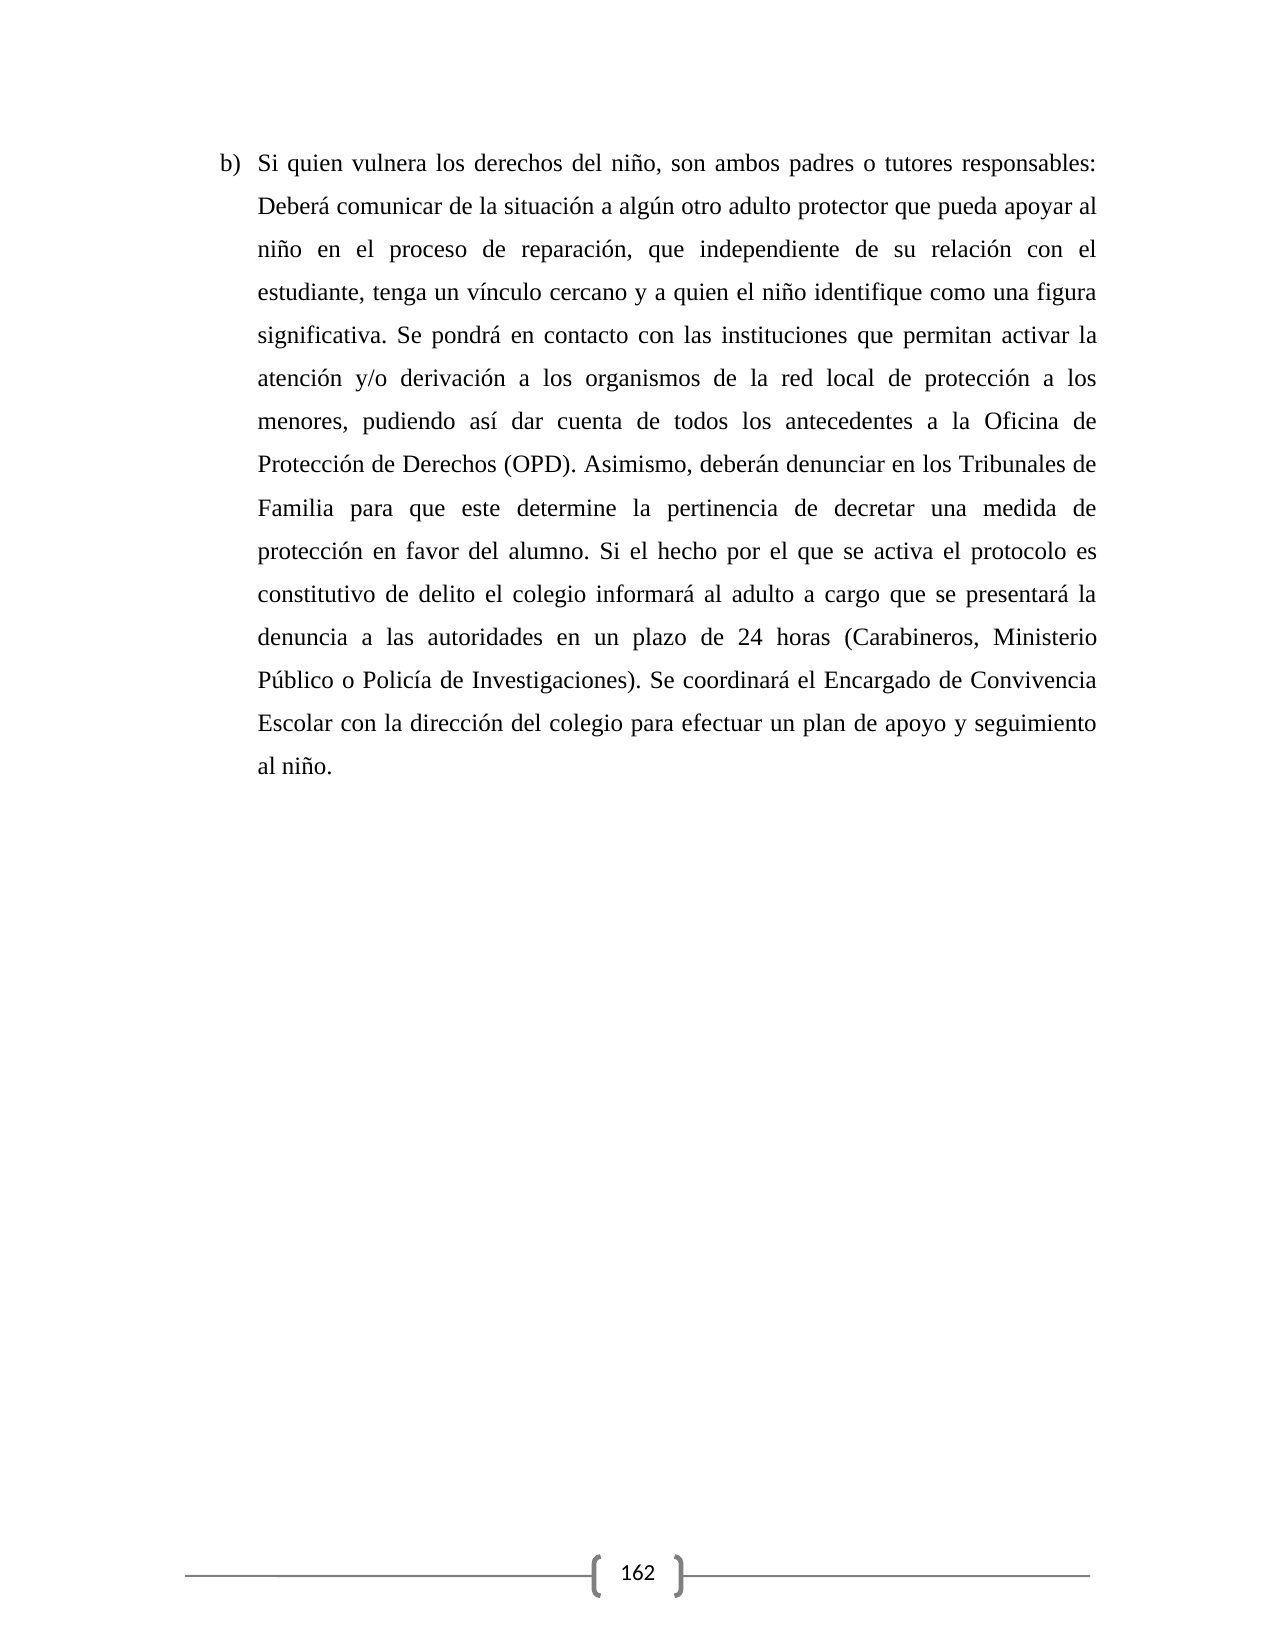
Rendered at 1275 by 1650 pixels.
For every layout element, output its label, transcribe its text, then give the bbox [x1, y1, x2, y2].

list Si quien vulnera los derechos del niño, son ambos padres o tutores responsables: Deberá comunicar de la situación a algún otro adulto protector que pueda apoyar al niño en el proceso de reparación, que independiente de su relación con el estudiante, tenga un vínculo cercano y a quien el niño identifique como una figura significativa. Se pondrá en contacto con las instituciones que permitan activar la atención y/o derivación a los organismos de la red local de protección a los menores, pudiendo así dar cuenta de todos los antecedentes a la Oficina de Protección de Derechos (OPD). Asimismo, deberán denunciar en los Tribunales de Familia para que este determine la pertinencia de decretar una medida de protección en favor del alumno. Si el hecho por el que se activa el protocolo es constitutivo de delito el colegio informará al adulto a cargo que se presentará la denuncia a las autoridades en un plazo de 24 horas (Carabineros, Ministerio Público o Policía de Investigaciones). Se coordinará el Encargado de Convivencia Escolar con la dirección del colegio para efectuar un plan de apoyo y seguimiento al niño. [220, 148, 1098, 780]
